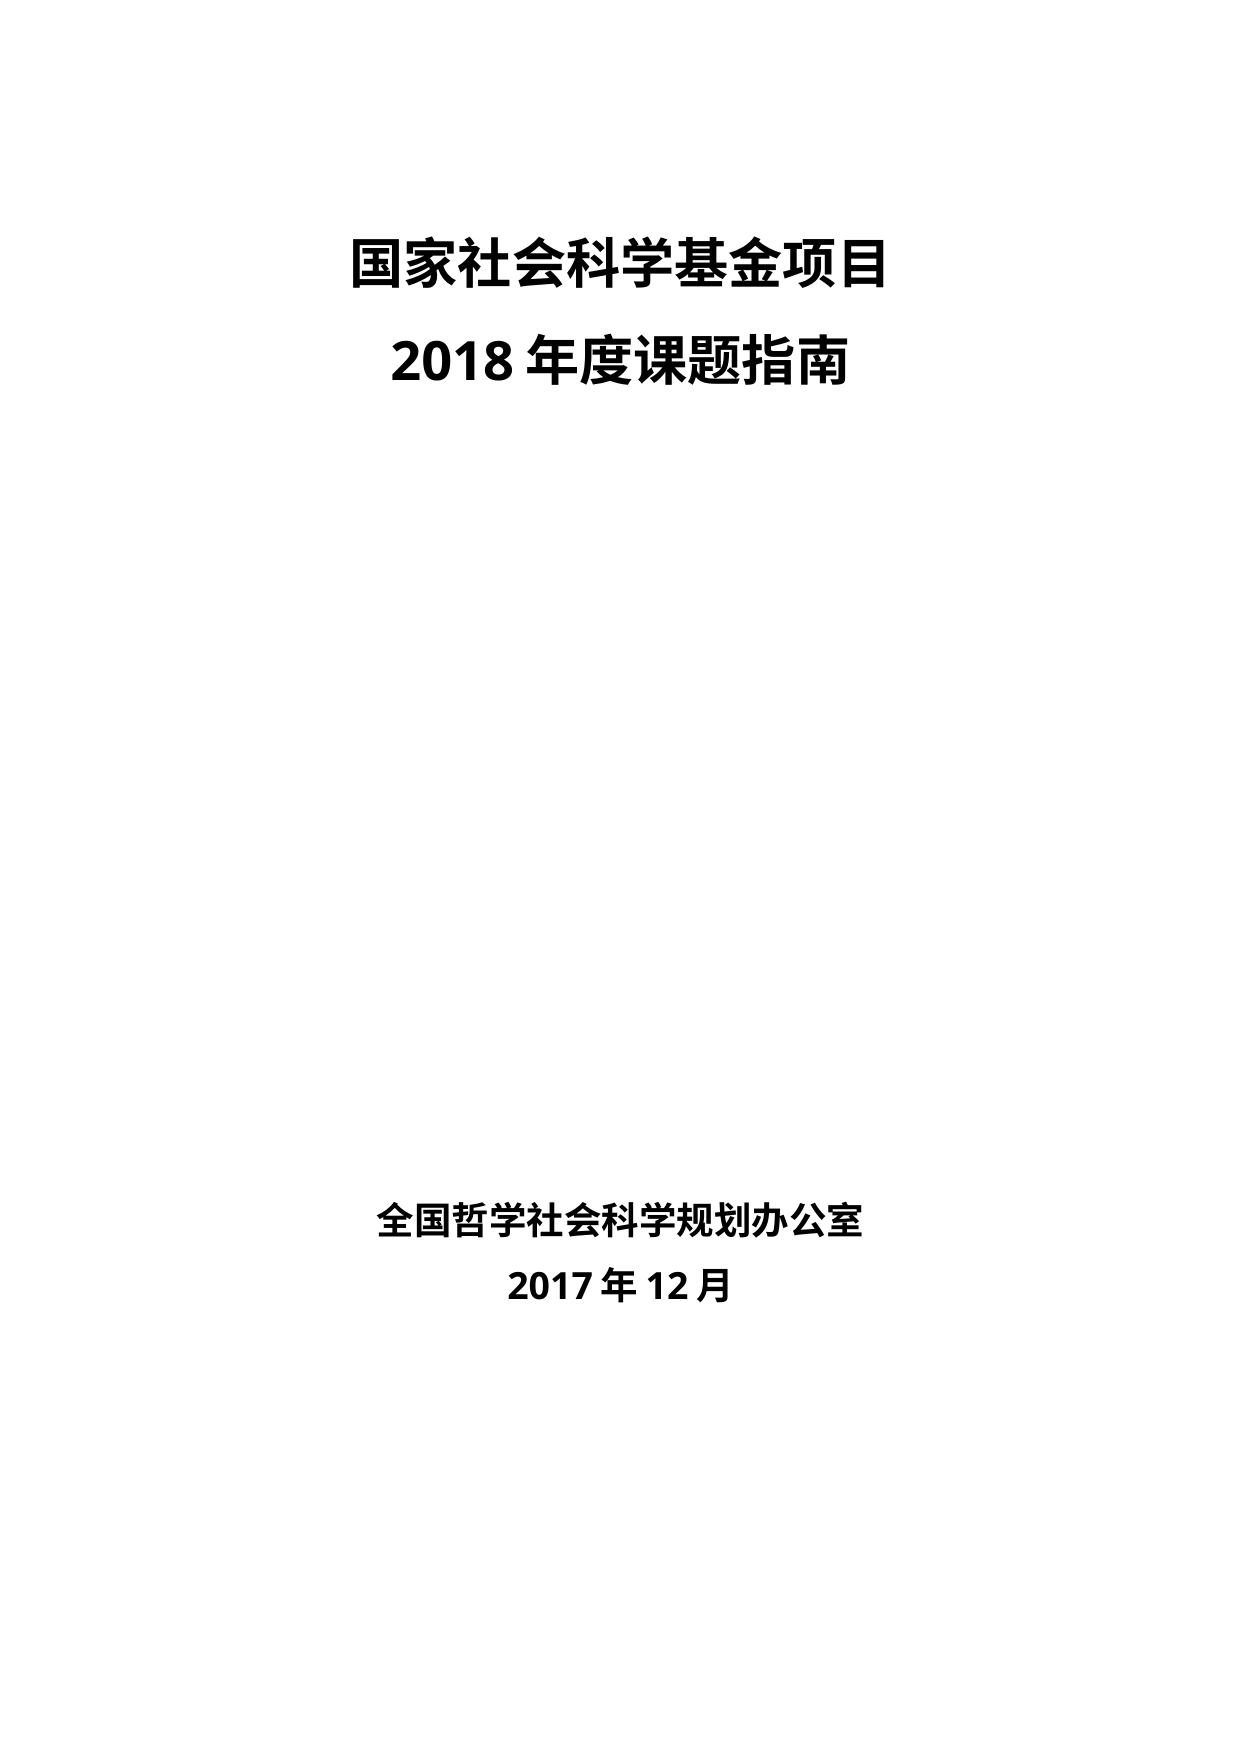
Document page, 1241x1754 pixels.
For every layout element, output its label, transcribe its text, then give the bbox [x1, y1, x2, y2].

text 全国哲学社会科学规划办公室 [187, 1186, 1053, 1251]
text 国家社会科学基金项目 [187, 211, 1053, 308]
text 2017年12月 [187, 1251, 1053, 1316]
text 2018年度课题指南 [187, 308, 1053, 406]
